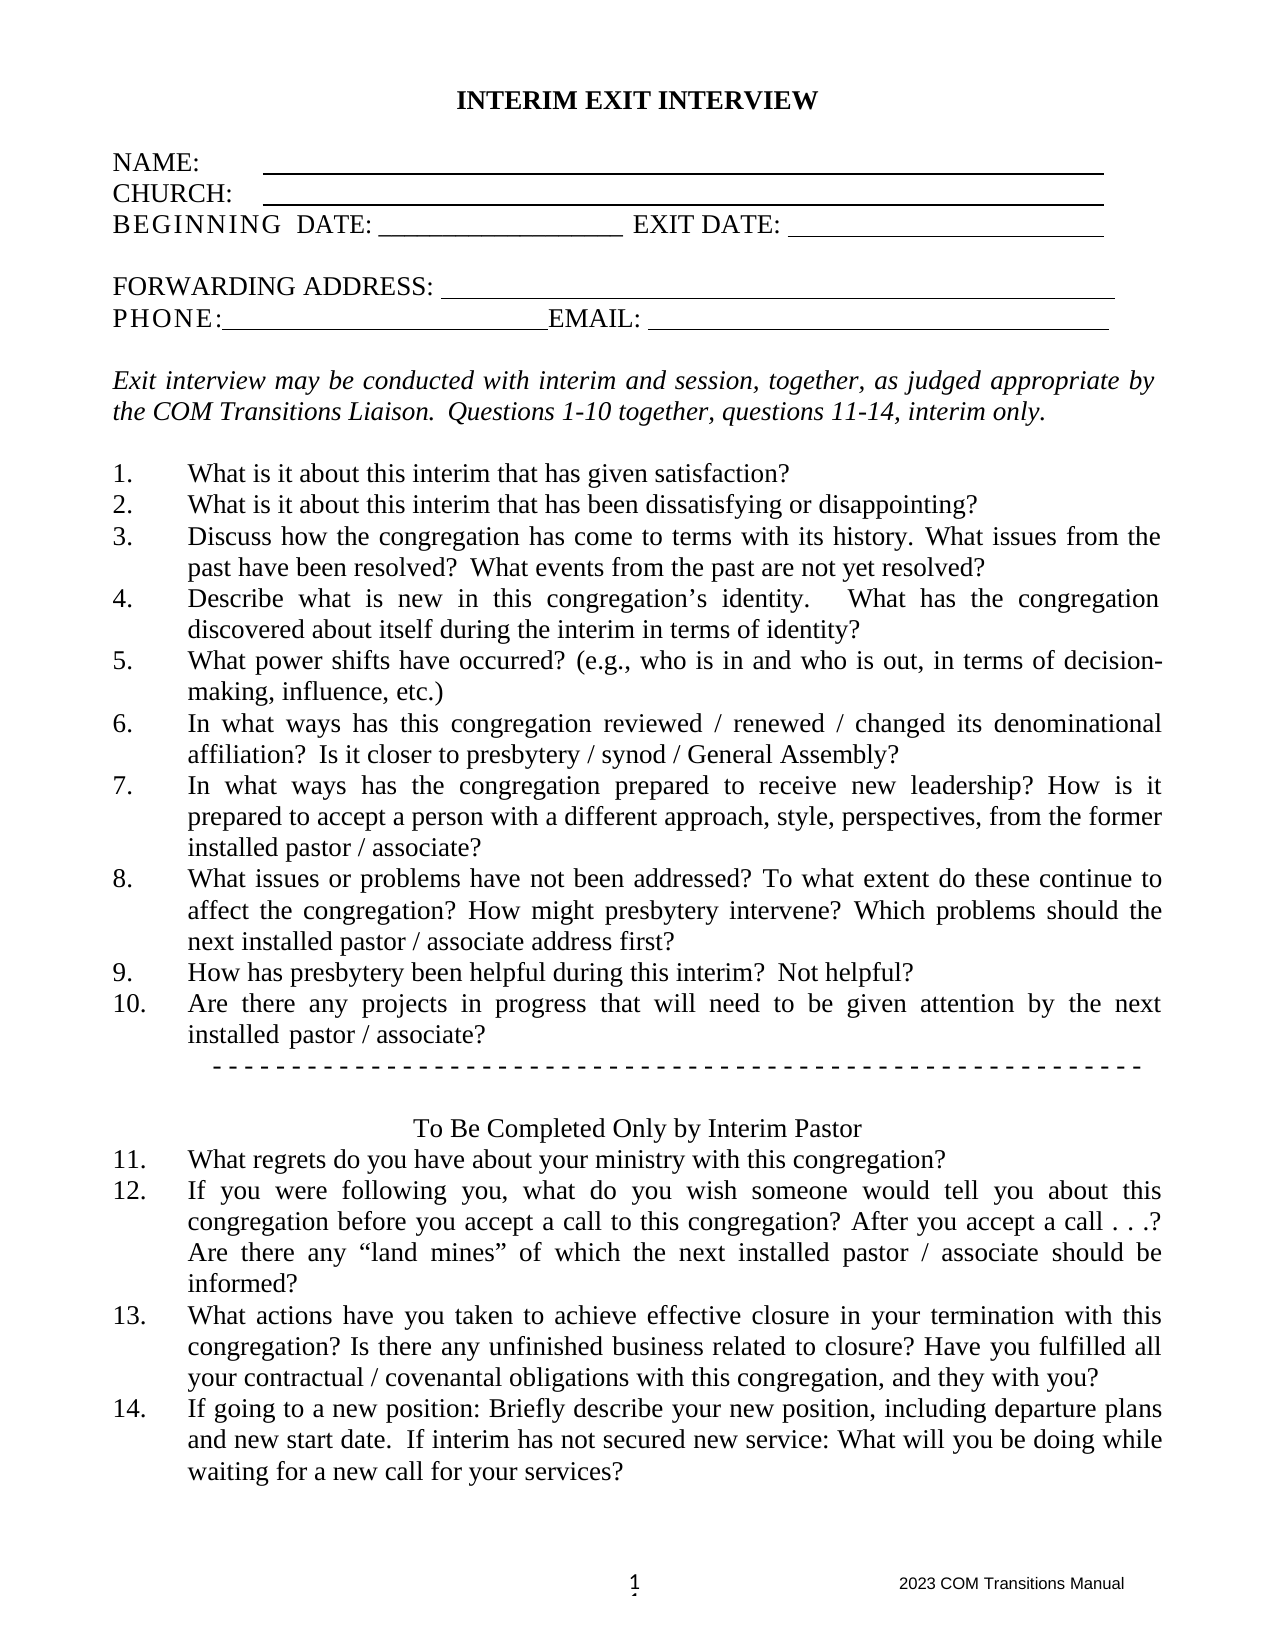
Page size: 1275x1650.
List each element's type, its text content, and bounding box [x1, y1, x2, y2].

list How has presbytery been helpful during this interim? Not helpful? [112, 956, 1175, 987]
list In what ways has the congregation prepared to receive new leadership? How is it prepared to accept a person with a different approach, style, perspectives, from the former installed pastor / associate? [112, 769, 1162, 862]
list If going to a new position: Briefly describe your new position, including departure plans and new start date. If interim has not secured new service: What will you be doing while waiting for a new call for your services? [112, 1392, 1163, 1486]
list If you were following you, what do you wish someone would tell you about this congregation before you accept a call to this congregation? After you accept a call . . .? Are there any “land mines” of which the next installed pastor / associate should be informed? [112, 1174, 1162, 1299]
list Describe what is new in this congregation’s identity. What has the congregation [112, 582, 1175, 613]
subtitle INTERIM EXIT INTERVIEW [456, 84, 1175, 116]
text Exit interview may be conducted with interim and session, together, as judged appropriate by the COM Transitions Liaison. Questions 1-10 together, questions 11-14, interim only. [112, 364, 1162, 426]
list In what ways has this congregation reviewed / renewed / changed its denominational affiliation? Is it closer to presbytery / synod / General Assembly? [112, 707, 1162, 769]
list What is it about this interim that has given satisfaction? [112, 457, 1175, 488]
list What actions have you taken to achieve effective closure in your termination with this congregation? Is there any unfinished business related to closure? Have you fulfilled all your contractual / covenantal obligations with this congregation, and they with you? [112, 1299, 1162, 1392]
list Discuss how the congregation has come to terms with its history. What issues from the past have been resolved? What events from the past are not yet resolved? [112, 520, 1162, 582]
text - - - - - - - - - - - - - - - - - - - - - - - - - - - - - - - - - - - - - - - - - - - - - - - - - - - - - - - - - - - [212, 1049, 1175, 1081]
list What regrets do you have about your ministry with this congregation? [112, 1143, 1175, 1174]
text FORWARDING ADDRESS: PHONE: EMAIL: [112, 271, 1110, 333]
list Are there any projects in progress that will need to be given attention by the next installed pastor / associate? [112, 987, 1162, 1049]
text discovered about itself during the interim in terms of identity? [187, 613, 1175, 644]
subtitle NAME: CHURCH: BEGINNING DATE: ___________________ EXIT DATE: [112, 146, 1108, 239]
list What is it about this interim that has been dissatisfying or disappointing? [112, 488, 1175, 520]
text To Be Completed Only by Interim Pastor [384, 1112, 890, 1143]
list What issues or problems have not been addressed? To what extent do these continue to affect the congregation? How might presbytery intervene? Which problems should the next installed pastor / associate address first? [112, 863, 1162, 956]
list What power shifts have occurred? (e.g., who is in and who is out, in terms of decision- making, influence, etc.) [112, 644, 1163, 707]
